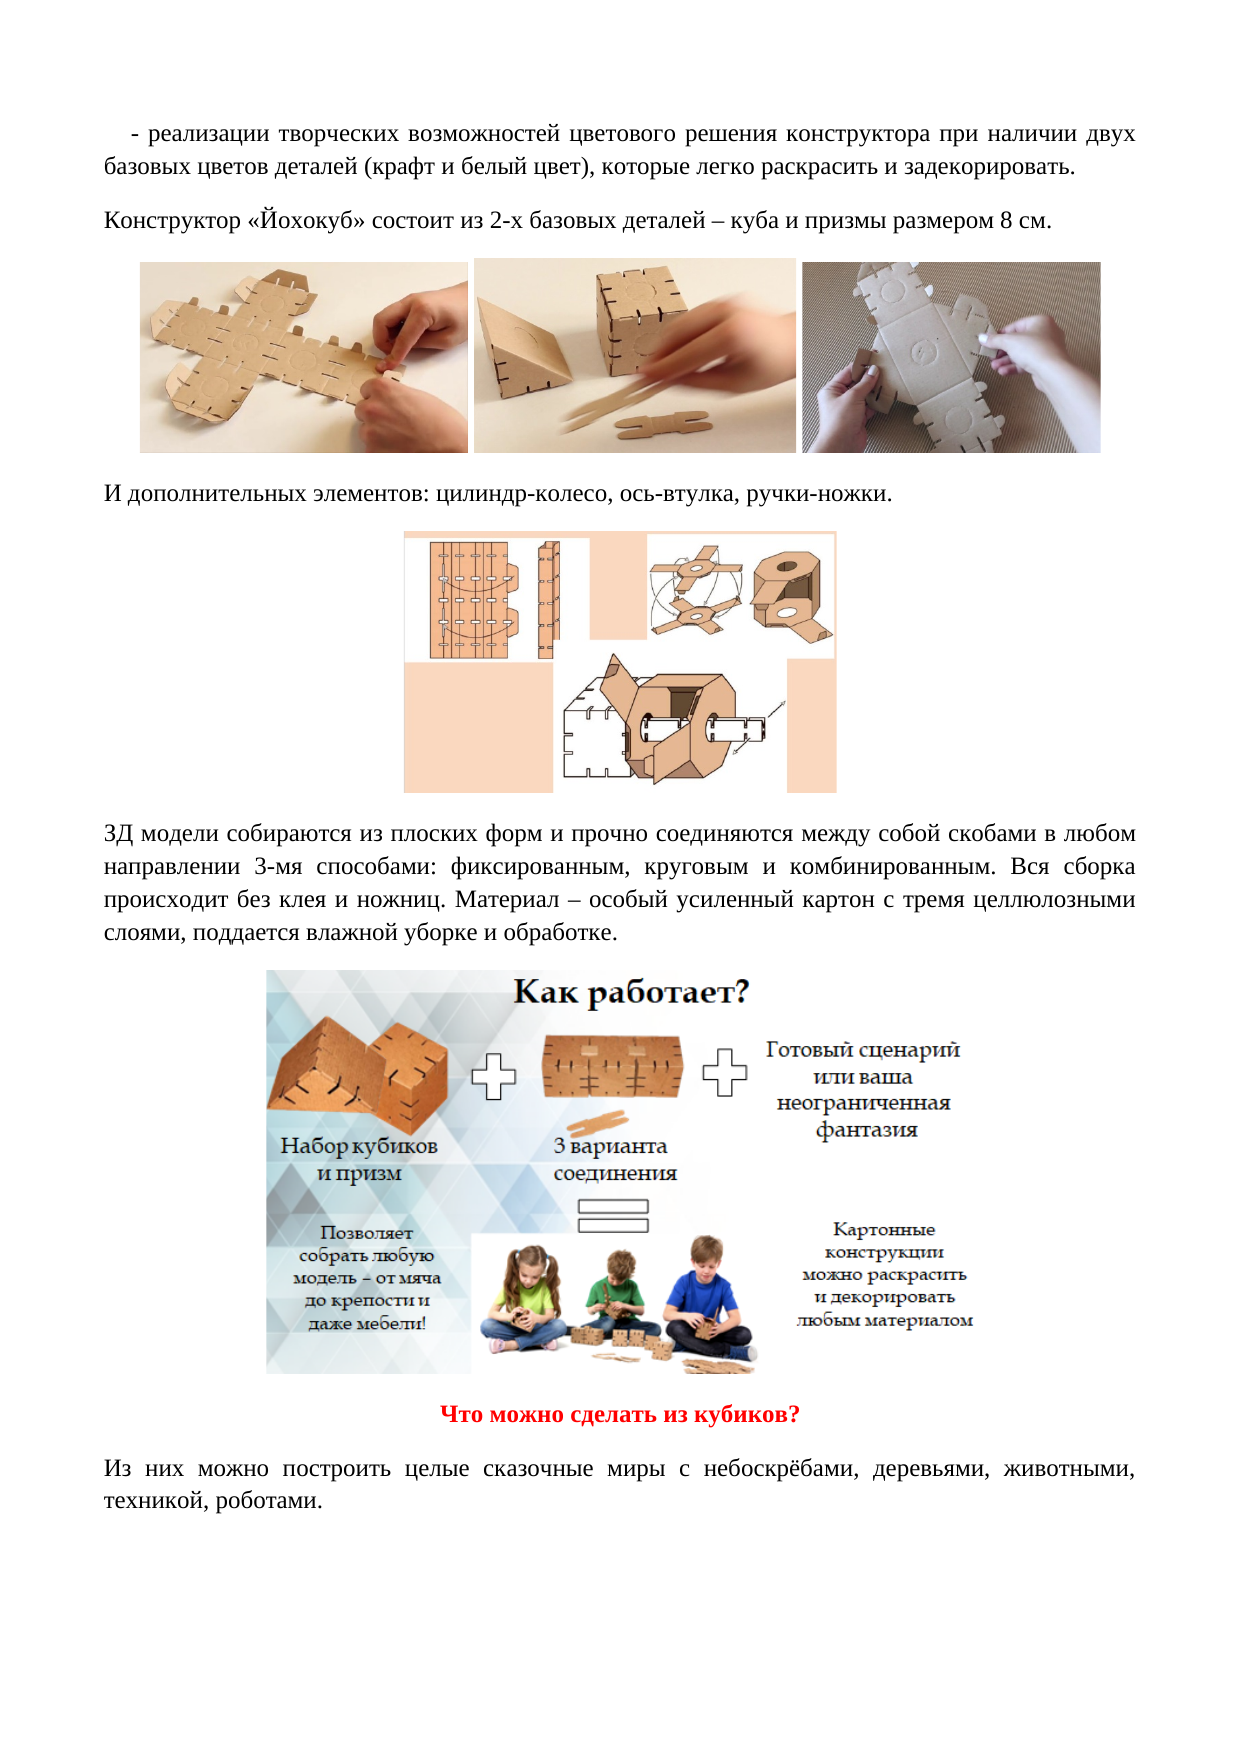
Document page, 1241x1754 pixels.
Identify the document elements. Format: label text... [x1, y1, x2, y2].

text Из них можно построить целые сказочные миры с небоскрёбами, деревьями, животными, техникой, роботами. [103, 1453, 1137, 1514]
picture [139, 262, 468, 453]
text И дополнительных элементов: цилиндр-колесо, ось-втулка, ручки-ножки. [103, 478, 1137, 507]
picture [266, 970, 975, 1374]
picture [802, 262, 1101, 453]
text ЗД модели собираются из плоских форм и прочно соединяются между собой скобами в любом направлении 3-мя способами: фиксированным, круговым и комбинированным. Вся сборка происходит без клея и ножниц. Материал – особый усиленный картон с тремя целлюлозными слоями, поддается влажной уборке и обработке. [103, 818, 1137, 946]
picture [474, 258, 797, 453]
text Конструктор «Йохокуб» состоит из 2-х базовых деталей – куба и призмы размером 8 см. [103, 205, 1137, 234]
text Что можно сделать из кубиков? [103, 1399, 1137, 1427]
picture [403, 531, 837, 793]
text - реализации творческих возможностей цветового решения конструктора при наличии двух базовых цветов деталей (крафт и белый цвет), которые легко раскрасить и задекорировать. [103, 118, 1137, 180]
